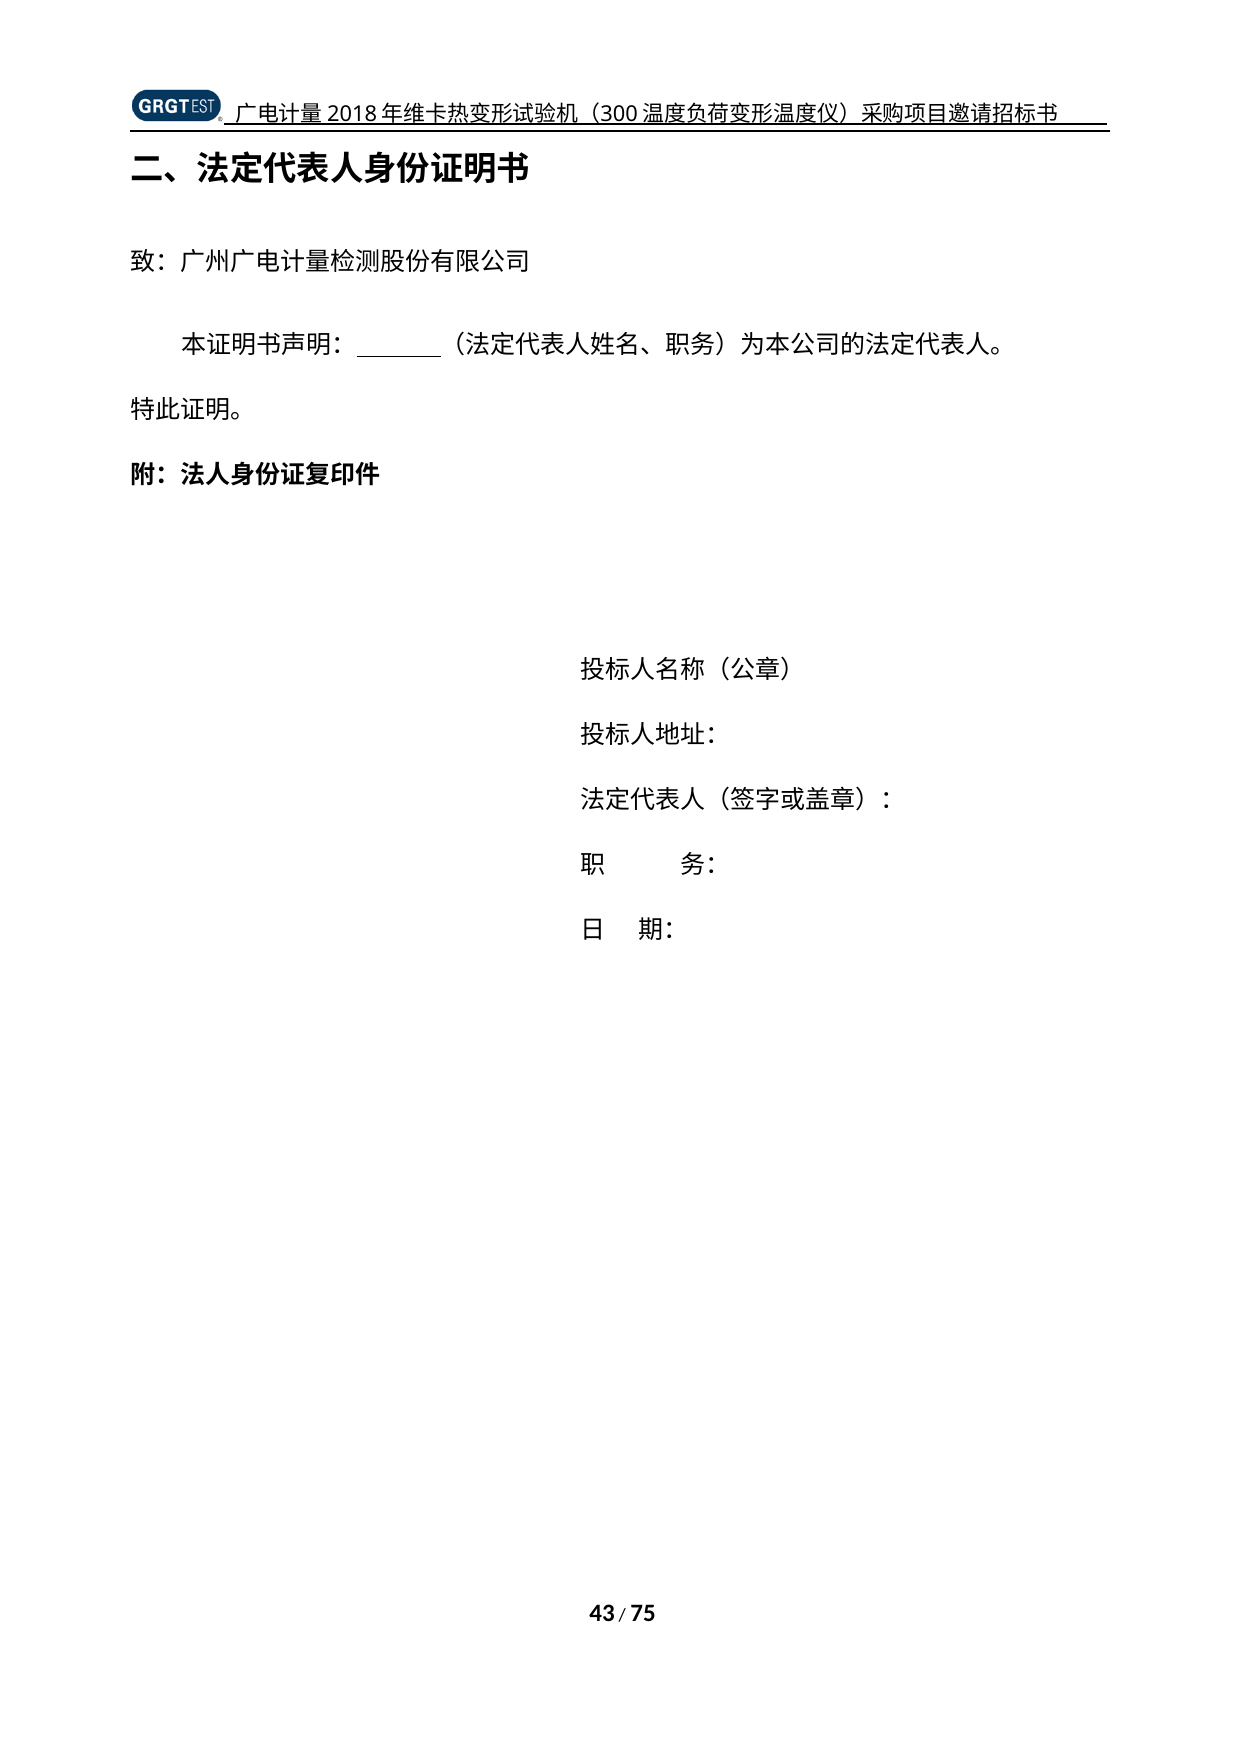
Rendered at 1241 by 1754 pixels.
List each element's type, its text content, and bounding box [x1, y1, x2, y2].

text 法定代表人（签字或盖章）： [580, 765, 1110, 830]
text 日 期： [580, 895, 1110, 960]
text 投标人名称（公章） [580, 635, 1110, 700]
text 致：广州广电计量检测股份有限公司 [130, 227, 1110, 292]
subtitle 二、法定代表人身份证明书 [130, 133, 1110, 198]
text 投标人地址： [580, 700, 1110, 765]
picture [129, 88, 224, 122]
text 职 务： [580, 830, 1110, 895]
text 特此证明。 [130, 375, 1110, 440]
text 本证明书声明： （法定代表人姓名、职务）为本公司的法定代表人。 [130, 310, 1110, 375]
text 附：法人身份证复印件 [130, 440, 1110, 505]
